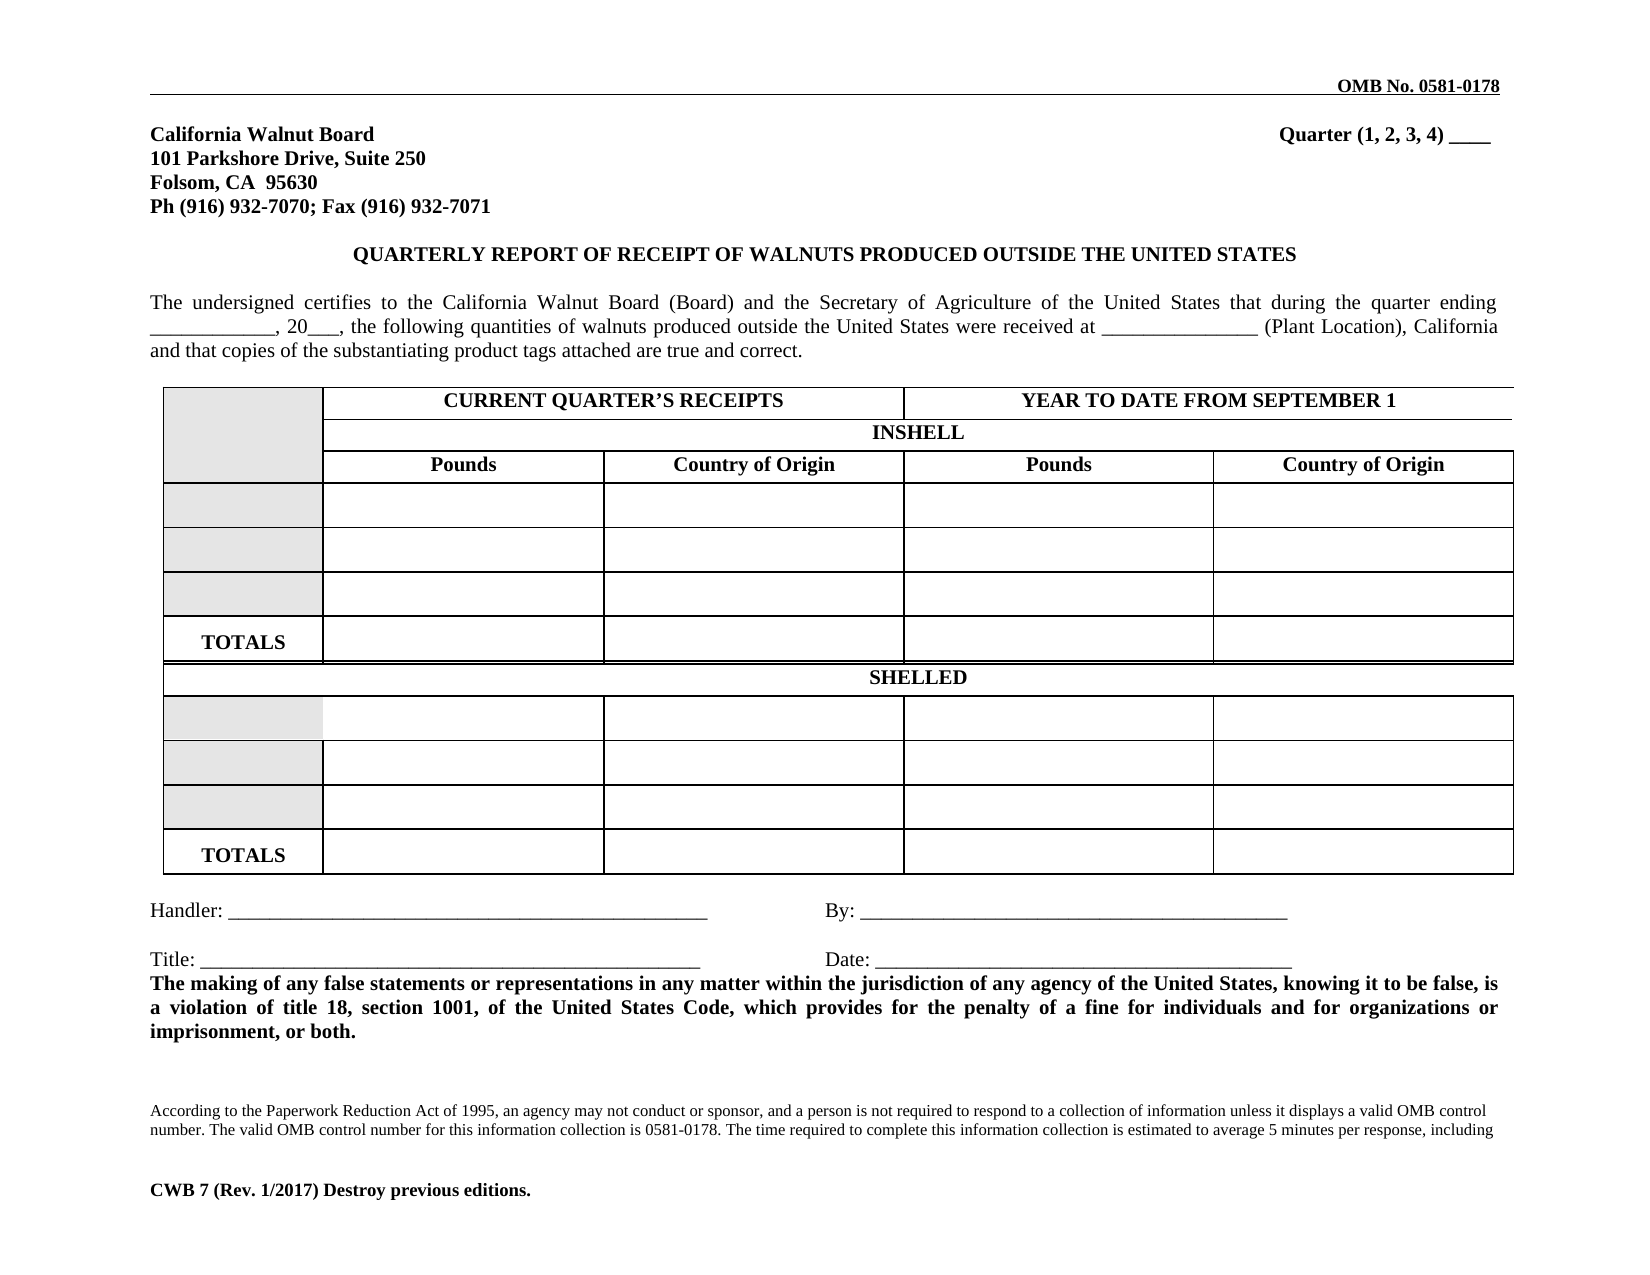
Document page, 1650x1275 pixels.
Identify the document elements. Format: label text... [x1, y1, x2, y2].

table_cell [164, 697, 323, 739]
text California Walnut Board Quarter (1, 2, 3, 4) ____ [150, 122, 1500, 146]
table_cell [605, 830, 903, 873]
text 101 Parkshore Drive, Suite 250 [150, 146, 1500, 170]
table_header CURRENT QUARTER’S RECEIPTS [324, 388, 903, 418]
table_cell SHELLED [323, 665, 1513, 695]
table_cell [905, 617, 1213, 660]
table_cell TOTALS [164, 830, 322, 873]
table_cell [905, 573, 1213, 615]
table_cell Pounds [324, 452, 603, 482]
table_cell [905, 786, 1213, 828]
table_cell INSHELL [324, 419, 1513, 450]
text The making of any false statements or representations in any matter within the jurisdiction of any agency of the United States, knowing it to be false, is a violation of title 18, section 1001, of the United States Code, which provides for the penalty of a fine for individuals and for organizations or imprisonment, or both. [150, 971, 1500, 1043]
table_cell [605, 484, 903, 527]
table_cell [605, 573, 903, 615]
table_cell [905, 697, 1213, 739]
table_cell Country of Origin [1214, 452, 1513, 482]
table_cell [905, 528, 1213, 571]
table_cell [324, 786, 603, 828]
table_cell [324, 484, 603, 527]
table_cell [164, 665, 323, 695]
table_cell [1214, 786, 1513, 828]
table_cell Country of Origin [605, 452, 903, 482]
table_cell [1214, 697, 1513, 739]
text Handler: ______________________________________________ By: _________________________________________ [150, 898, 1500, 922]
table_cell TOTALS [164, 617, 322, 660]
table_cell [324, 617, 603, 660]
table_cell [323, 697, 603, 739]
table_cell [1214, 830, 1513, 873]
table_cell Pounds [905, 452, 1213, 482]
table_cell [324, 830, 603, 873]
text Folsom, CA 95630 [150, 170, 1500, 194]
text The undersigned certifies to the California Walnut Board (Board) and the Secretary of Agriculture of the United States that during the quarter ending ____________, 20___, the following quantities of walnuts produced outside the United States were received at _______________ (Plant Location), California and that copies of the substantiating product tags attached are true and correct. [150, 290, 1500, 362]
table_cell [905, 484, 1213, 527]
text QUARTERLY REPORT OF RECEIPT OF WALNUTS PRODUCED OUTSIDE THE UNITED STATES [150, 242, 1500, 266]
table_cell [164, 741, 322, 784]
table_cell [164, 573, 322, 615]
table_cell [324, 528, 603, 571]
table_cell [1214, 617, 1513, 660]
table_cell [1214, 484, 1513, 527]
table_cell [905, 830, 1213, 873]
table_cell [605, 617, 903, 660]
table_cell [605, 786, 903, 828]
table_cell [605, 741, 903, 784]
table_header YEAR TO DATE FROM SEPTEMBER 1 [905, 388, 1513, 418]
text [150, 1081, 1500, 1139]
table_cell [905, 741, 1213, 784]
table_cell [324, 741, 603, 784]
table_cell [164, 786, 322, 828]
table_cell [605, 528, 903, 571]
text Title: ________________________________________________ Date: ________________________________________ [150, 947, 1500, 971]
table_cell [1214, 528, 1513, 571]
table_cell [1214, 573, 1513, 615]
table_header [164, 388, 322, 482]
text Ph (916) 932-7070; Fax (916) 932-7071 [150, 194, 1500, 218]
table_cell [1214, 741, 1513, 784]
table_cell [164, 528, 322, 571]
table_cell [605, 697, 903, 739]
table_cell [324, 573, 603, 615]
table_cell [164, 484, 322, 527]
